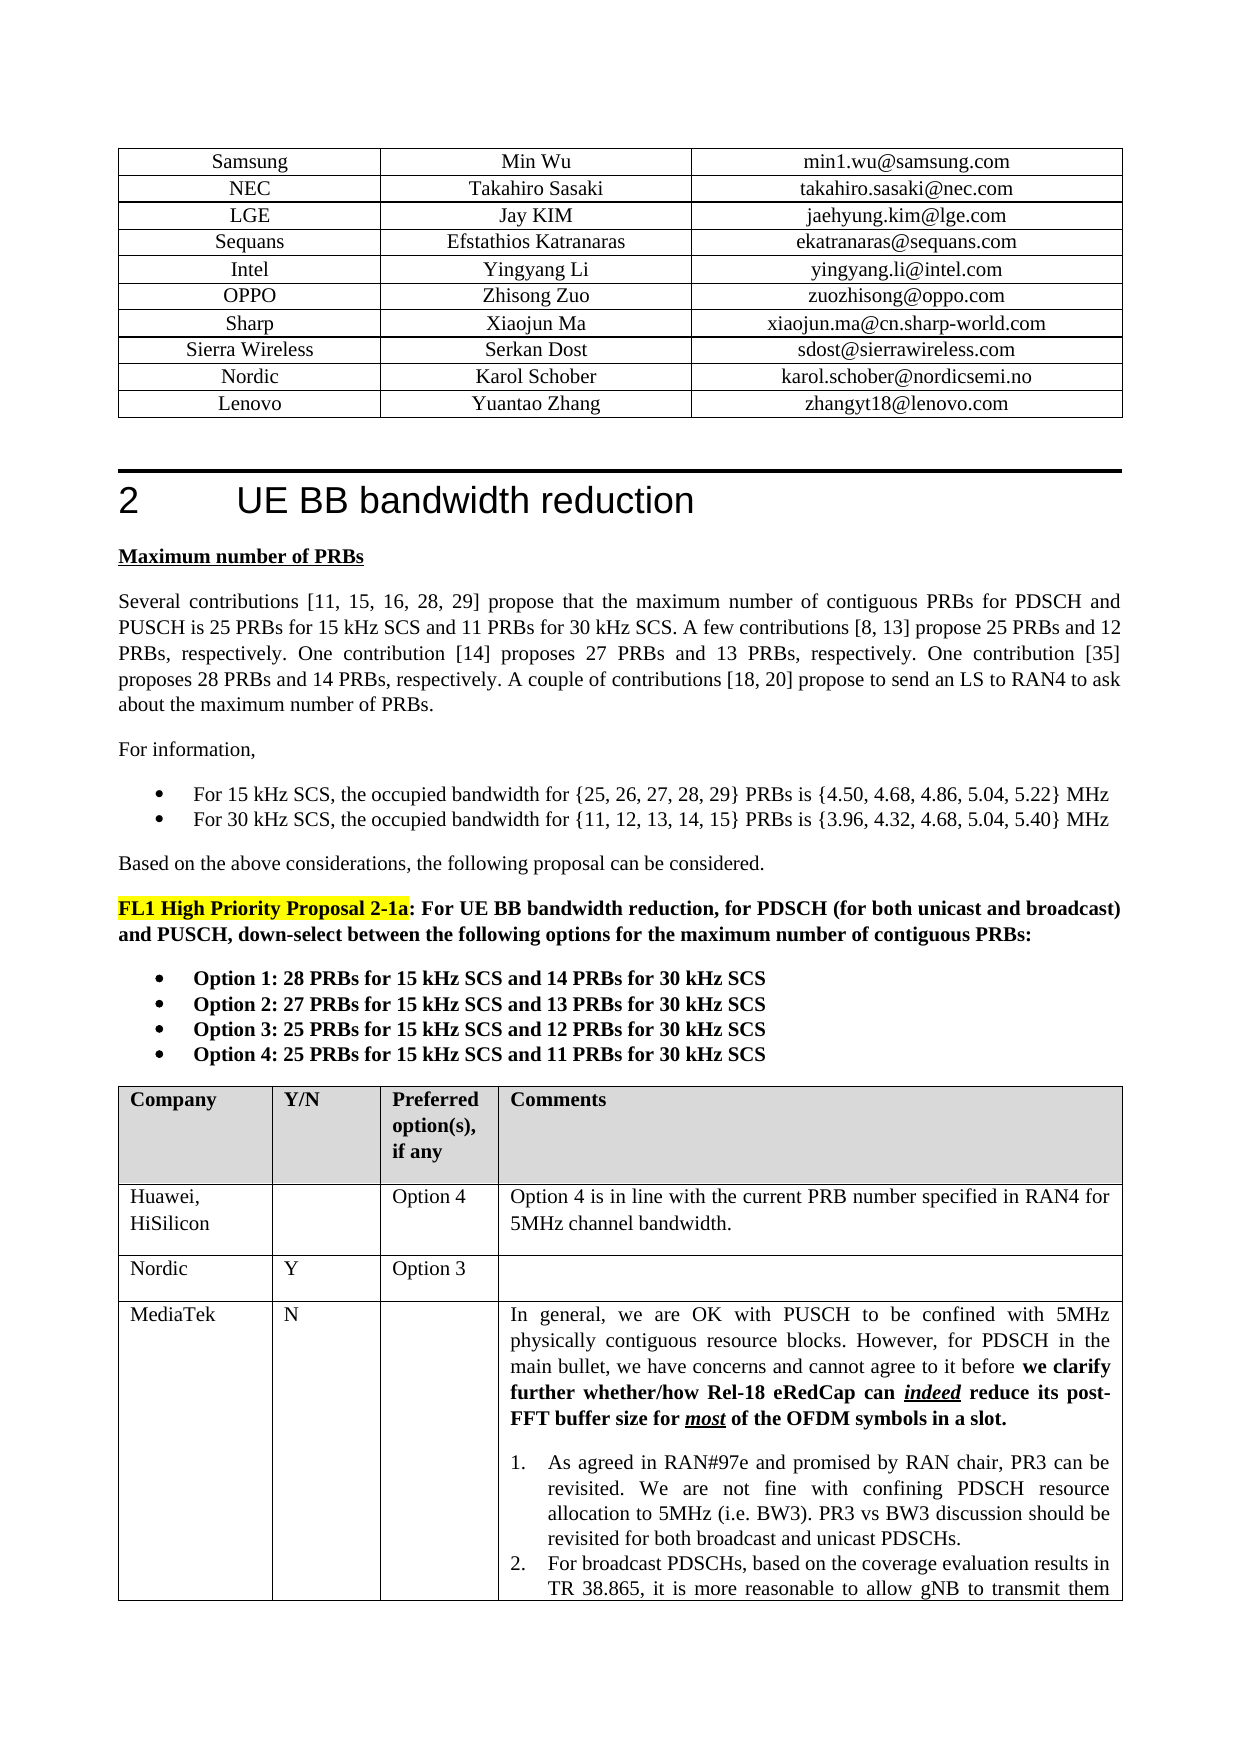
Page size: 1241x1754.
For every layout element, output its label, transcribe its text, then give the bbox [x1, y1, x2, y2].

table_cell MediaTek [119, 1302, 272, 1600]
table_cell takahiro.sasaki@nec.com [692, 176, 1122, 201]
table_cell Yuantao Zhang [381, 391, 691, 417]
table_cell ekatranaras@sequans.com [692, 230, 1122, 255]
table_cell N [273, 1302, 380, 1600]
list Option 2: 27 PRBs for 15 kHz SCS and 13 PRBs for 30 kHz SCS [156, 991, 1122, 1016]
table_cell Karol Schober [381, 364, 691, 390]
table_cell Intel [119, 256, 380, 282]
table_header Preferred option(s), if any [381, 1087, 498, 1183]
table_cell LGE [119, 203, 380, 228]
table_cell OPPO [119, 284, 380, 309]
table_cell min1.wu@samsung.com [692, 149, 1122, 174]
table_cell Efstathios Katranaras [381, 230, 691, 255]
table_cell [381, 1302, 498, 1600]
subtitle 2 UE BB bandwidth reduction [118, 473, 1122, 522]
table_cell Nordic [119, 1256, 272, 1301]
table_cell Huawei, HiSilicon [119, 1185, 272, 1255]
table_cell Jay KIM [381, 203, 691, 228]
list Option 1: 28 PRBs for 15 kHz SCS and 14 PRBs for 30 kHz SCS [156, 966, 1122, 990]
table_cell zuozhisong@oppo.com [692, 284, 1122, 309]
table_header Y/N [273, 1087, 380, 1183]
table_cell jaehyung.kim@lge.com [692, 203, 1122, 228]
text For information, [118, 737, 1122, 761]
table_cell Option 4 [381, 1185, 498, 1255]
table_cell Sierra Wireless [119, 338, 380, 363]
list Option 4: 25 PRBs for 15 kHz SCS and 11 PRBs for 30 kHz SCS [156, 1042, 1122, 1066]
table_cell yingyang.li@intel.com [692, 256, 1122, 282]
table_cell Yingyang Li [381, 256, 691, 282]
table_cell Xiaojun Ma [381, 310, 691, 336]
table_cell [273, 1185, 380, 1255]
table_cell Lenovo [119, 391, 380, 417]
list Option 3: 25 PRBs for 15 kHz SCS and 12 PRBs for 30 kHz SCS [156, 1017, 1122, 1041]
table_header Company [119, 1087, 272, 1183]
text Based on the above considerations, the following proposal can be considered. [118, 851, 1122, 875]
table_cell Takahiro Sasaki [381, 176, 691, 201]
table_cell xiaojun.ma@cn.sharp-world.com [692, 310, 1122, 336]
table_cell Sequans [119, 230, 380, 255]
table_header Comments [499, 1087, 1122, 1183]
table_cell Y [273, 1256, 380, 1301]
table_cell Nordic [119, 364, 380, 390]
table_cell Option 3 [381, 1256, 498, 1301]
table_cell [499, 1256, 1122, 1301]
table_cell Samsung [119, 149, 380, 174]
list For 15 kHz SCS, the occupied bandwidth for {25, 26, 27, 28, 29} PRBs is {4.50, 4.68, 4.86, 5.04, 5.22} MHz [156, 782, 1122, 806]
text Several contributions [11, 15, 16, 28, 29] propose that the maximum number of contiguous PRBs for PDSCH and PUSCH is 25 PRBs for 15 kHz SCS and 11 PRBs for 30 kHz SCS. A few contributions [8, 13] propose 25 PRBs and 12 PRBs, respectively. One contribution [14] proposes 27 PRBs and 13 PRBs, respectively. One contribution [35] proposes 28 PRBs and 14 PRBs, respectively. A couple of contributions [18, 20] propose to send an LS to RAN4 to ask about the maximum number of PRBs. [118, 589, 1122, 716]
table_cell Min Wu [381, 149, 691, 174]
text Maximum number of PRBs [118, 544, 1122, 568]
table_cell Serkan Dost [381, 338, 691, 363]
table_cell Option 4 is in line with the current PRB number specified in RAN4 for 5MHz channel bandwidth. [499, 1185, 1122, 1255]
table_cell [499, 1302, 1122, 1600]
list For 30 kHz SCS, the occupied bandwidth for {11, 12, 13, 14, 15} PRBs is {3.96, 4.32, 4.68, 5.04, 5.40} MHz [156, 807, 1122, 831]
table_cell sdost@sierrawireless.com [692, 338, 1122, 363]
text FL1 High Priority Proposal 2-1a: For UE BB bandwidth reduction, for PDSCH (for both unicast and broadcast) and PUSCH, down-select between the following options for the maximum number of contiguous PRBs: [118, 896, 1122, 946]
table_cell Sharp [119, 310, 380, 336]
table_cell zhangyt18@lenovo.com [692, 391, 1122, 417]
table_cell karol.schober@nordicsemi.no [692, 364, 1122, 390]
table_cell NEC [119, 176, 380, 201]
table_cell Zhisong Zuo [381, 284, 691, 309]
